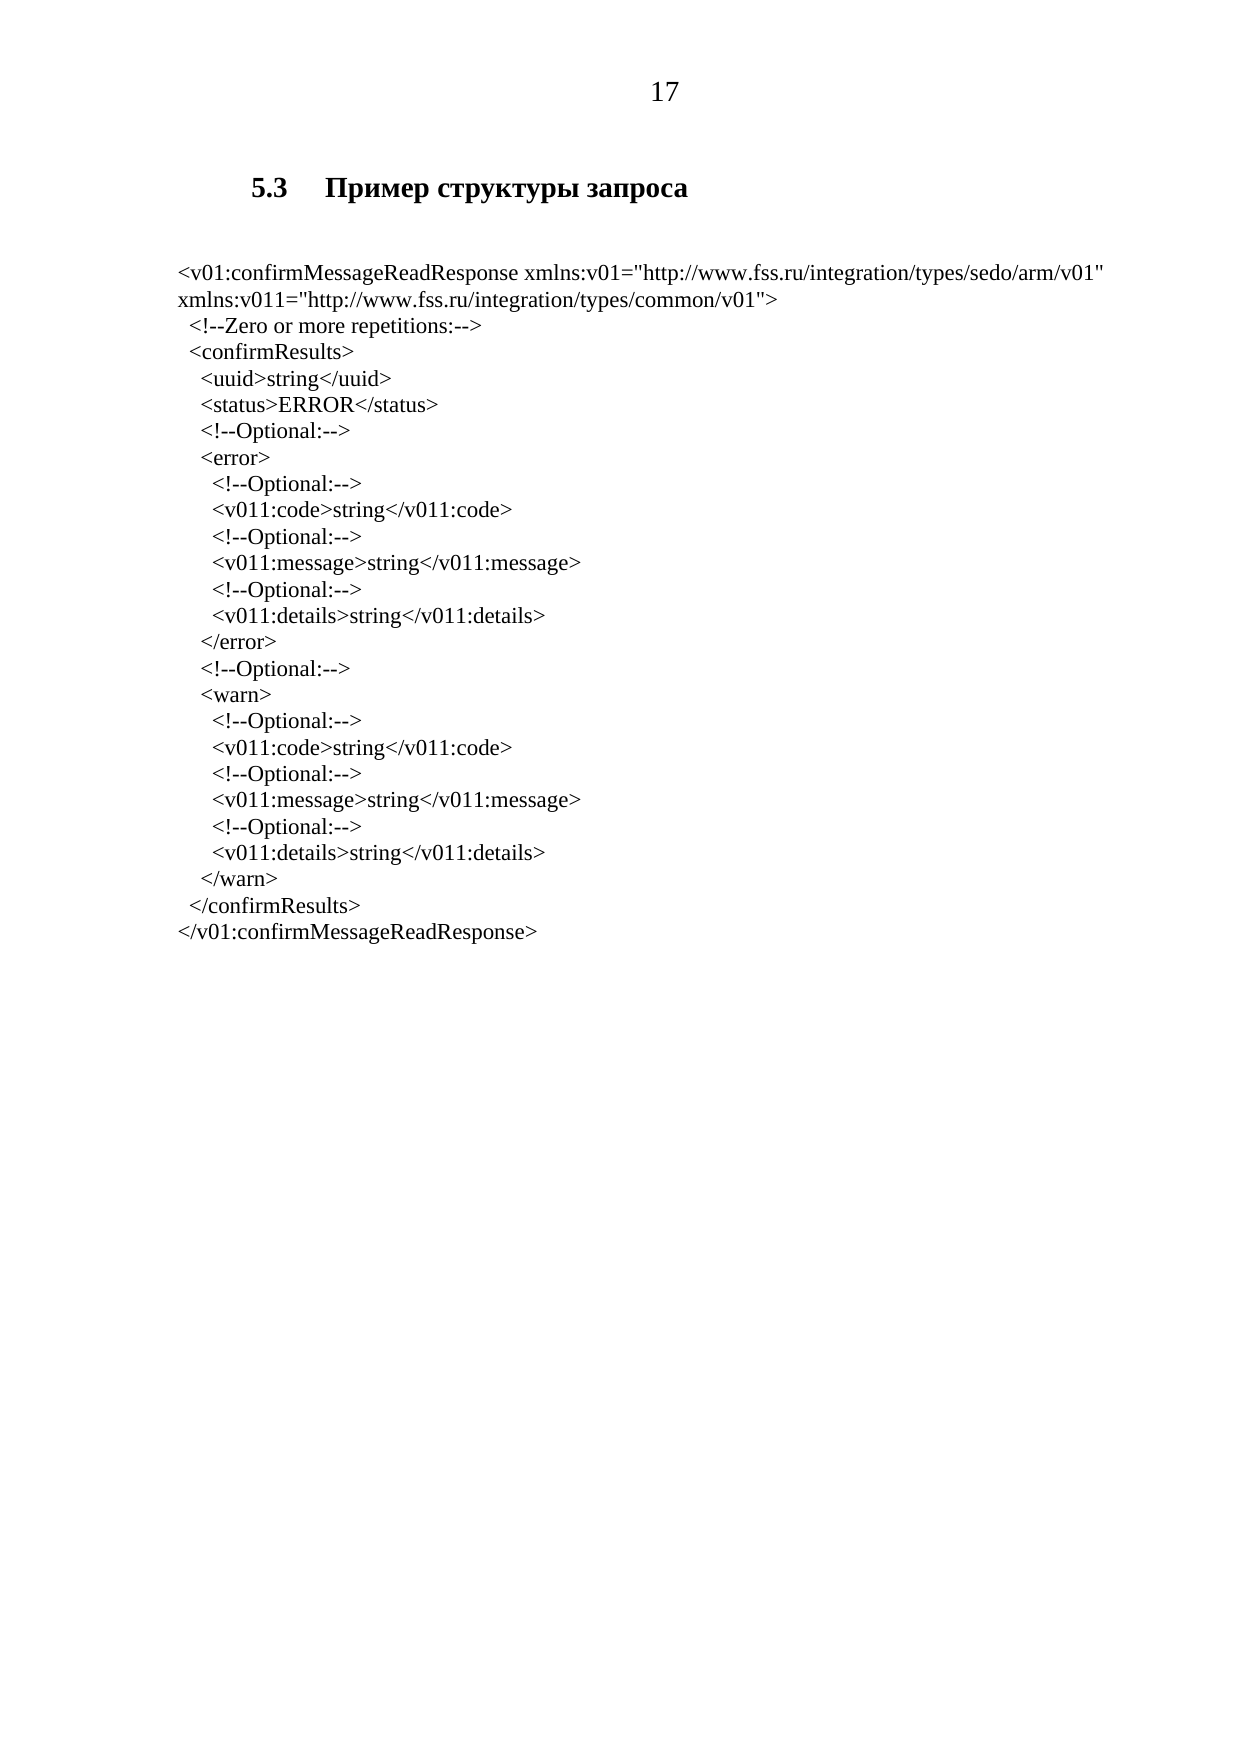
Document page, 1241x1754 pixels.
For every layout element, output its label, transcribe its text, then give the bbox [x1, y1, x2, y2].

text <status>ERROR</status> [177, 391, 1152, 417]
text </v01:confirmMessageReadResponse> [177, 918, 1152, 944]
text <!--Optional:--> [177, 417, 1152, 444]
text <confirmResults> [177, 338, 1152, 365]
text <v011:code>string</v011:code> [177, 734, 1152, 760]
text </error> [177, 628, 1152, 655]
text <v011:code>string</v011:code> [177, 497, 1152, 523]
text <v01:confirmMessageReadResponse xmlns:v01="http://www.fss.ru/integration/types/sedo/arm/v01" xmlns:v011="http://www.fss.ru/integration/types/common/v01"> [177, 259, 1152, 312]
text <uuid>string</uuid> [177, 365, 1152, 391]
text <v011:details>string</v011:details> [177, 602, 1152, 628]
text <error> [177, 444, 1152, 470]
text <!--Optional:--> [177, 576, 1152, 602]
text <!--Optional:--> [177, 655, 1152, 681]
text <!--Zero or more repetitions:--> [177, 312, 1152, 338]
text Пример структуры запроса [251, 170, 1152, 204]
text <!--Optional:--> [177, 523, 1152, 549]
text <v011:message>string</v011:message> [177, 786, 1152, 813]
text <!--Optional:--> [177, 707, 1152, 734]
text <v011:details>string</v011:details> [177, 839, 1152, 866]
text </confirmResults> [177, 892, 1152, 918]
text <warn> [177, 681, 1152, 707]
text <!--Optional:--> [177, 813, 1152, 839]
text <!--Optional:--> [177, 760, 1152, 786]
text </warn> [177, 866, 1152, 892]
text <!--Optional:--> [177, 470, 1152, 497]
text <v011:message>string</v011:message> [177, 549, 1152, 576]
